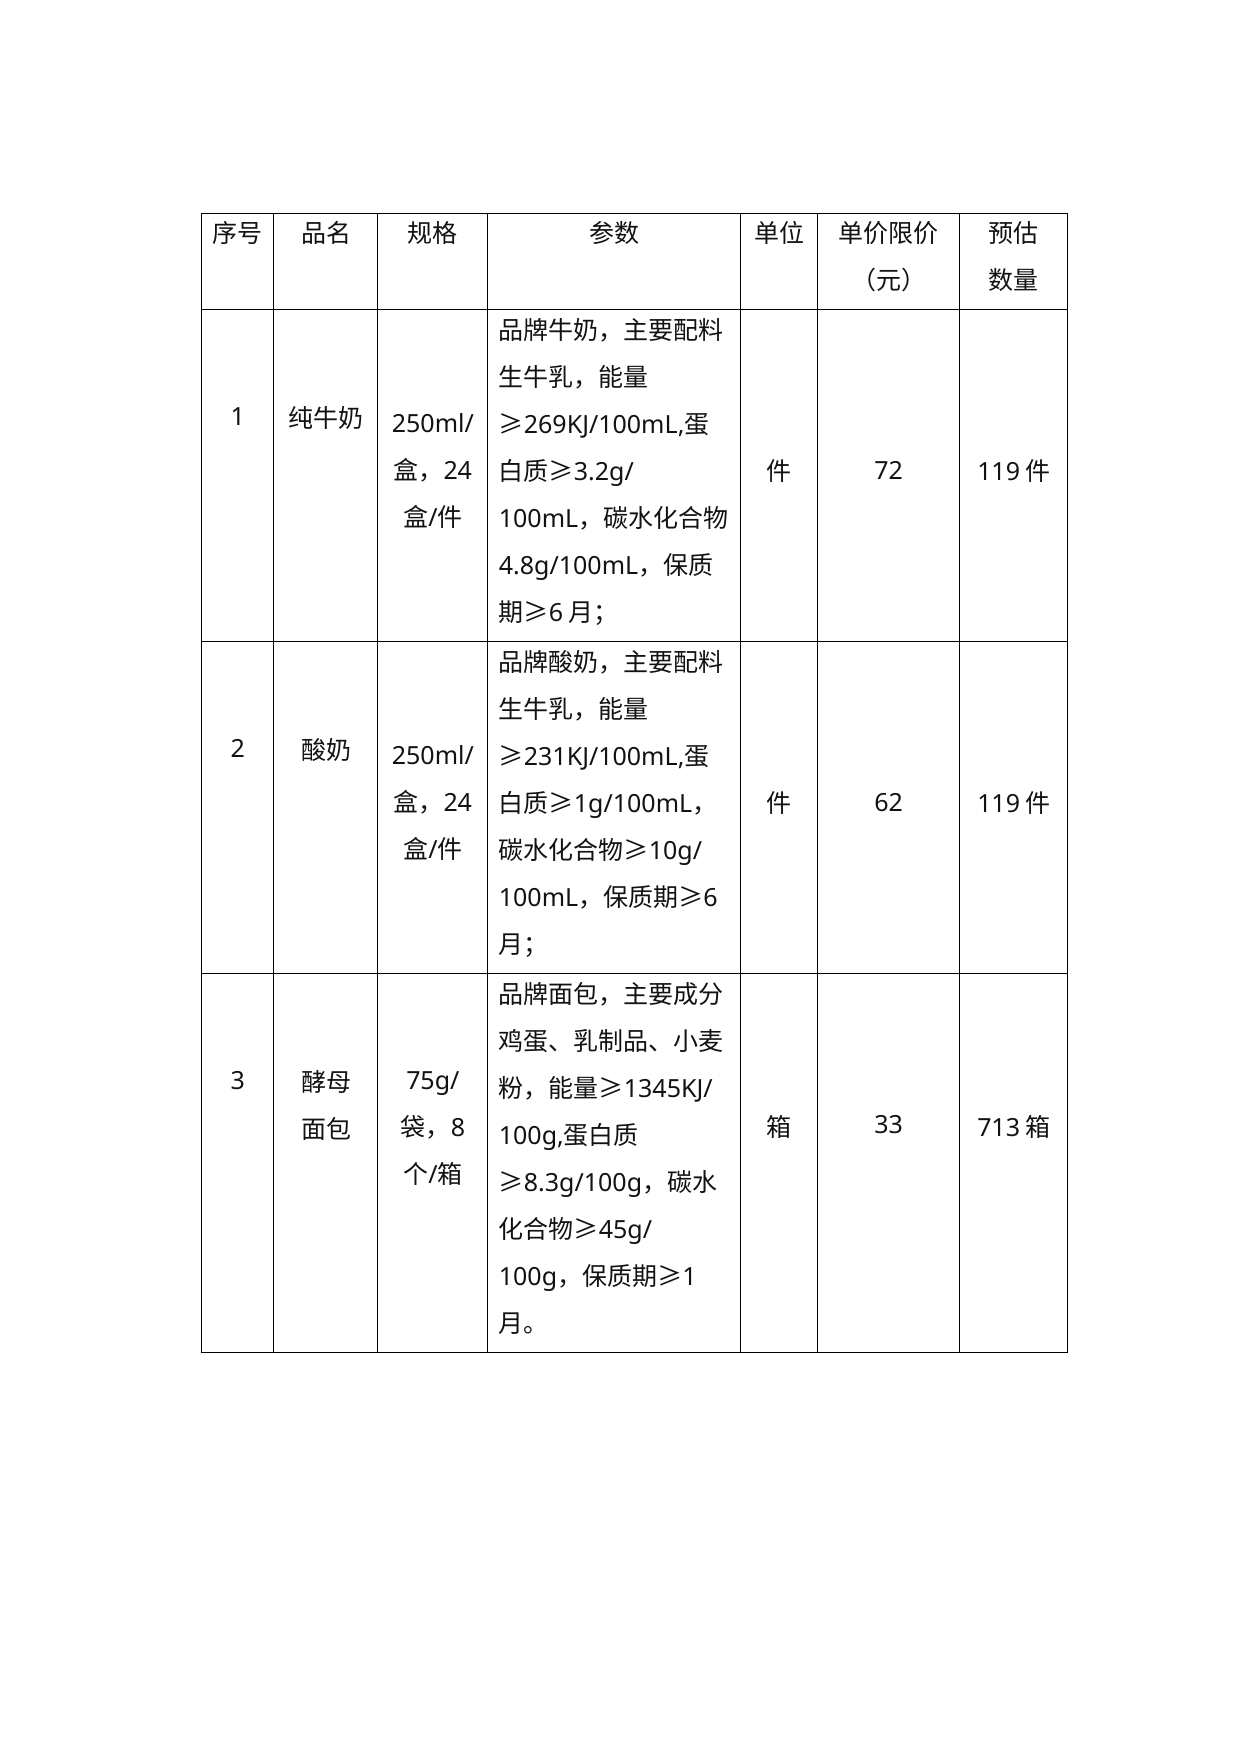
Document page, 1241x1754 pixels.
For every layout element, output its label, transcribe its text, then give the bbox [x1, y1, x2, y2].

table_cell 3 [202, 974, 273, 1352]
table_cell 72 [818, 310, 959, 641]
table_cell 250ml/盒，24盒/件 [378, 642, 487, 973]
table_cell 713箱 [960, 974, 1067, 1352]
table_cell 纯牛奶 [274, 310, 377, 641]
table_cell 品牌酸奶，主要配料生牛乳，能量≥231KJ/100mL,蛋白质≥1g/100mL，碳水化合物≥10g/100mL，保质期≥6月； [488, 642, 740, 973]
table_cell 119件 [960, 310, 1067, 641]
table_cell 2 [202, 642, 273, 973]
table_cell 酸奶 [274, 642, 377, 973]
table_cell 件 [741, 642, 817, 973]
table_cell 品牌面包，主要成分鸡蛋、乳制品、小麦粉，能量≥1345KJ/100g,蛋白质≥8.3g/100g，碳水化合物≥45g/100g，保质期≥1月。 [488, 974, 740, 1352]
table_cell 62 [818, 642, 959, 973]
table_cell 1 [202, 310, 273, 641]
table_cell 119件 [960, 642, 1067, 973]
table_header 序号 [202, 214, 273, 309]
table_header 单位 [741, 214, 817, 309]
table_header 规格 [378, 214, 487, 309]
table_cell 33 [818, 974, 959, 1352]
table_header 参数 [488, 214, 740, 309]
table_header 品名 [274, 214, 377, 309]
table_cell 酵母 面包 [274, 974, 377, 1352]
table_header 单价限价 （元） [818, 214, 959, 309]
table_cell 75g/袋，8个/箱 [378, 974, 487, 1352]
table_cell 箱 [741, 974, 817, 1352]
table_cell 250ml/盒，24盒/件 [378, 310, 487, 641]
table_cell 件 [741, 310, 817, 641]
table_cell 品牌牛奶，主要配料生牛乳，能量≥269KJ/100mL,蛋白质≥3.2g/100mL，碳水化合物4.8g/100mL，保质期≥6月； [488, 310, 740, 641]
table_header 预估 数量 [960, 214, 1067, 309]
